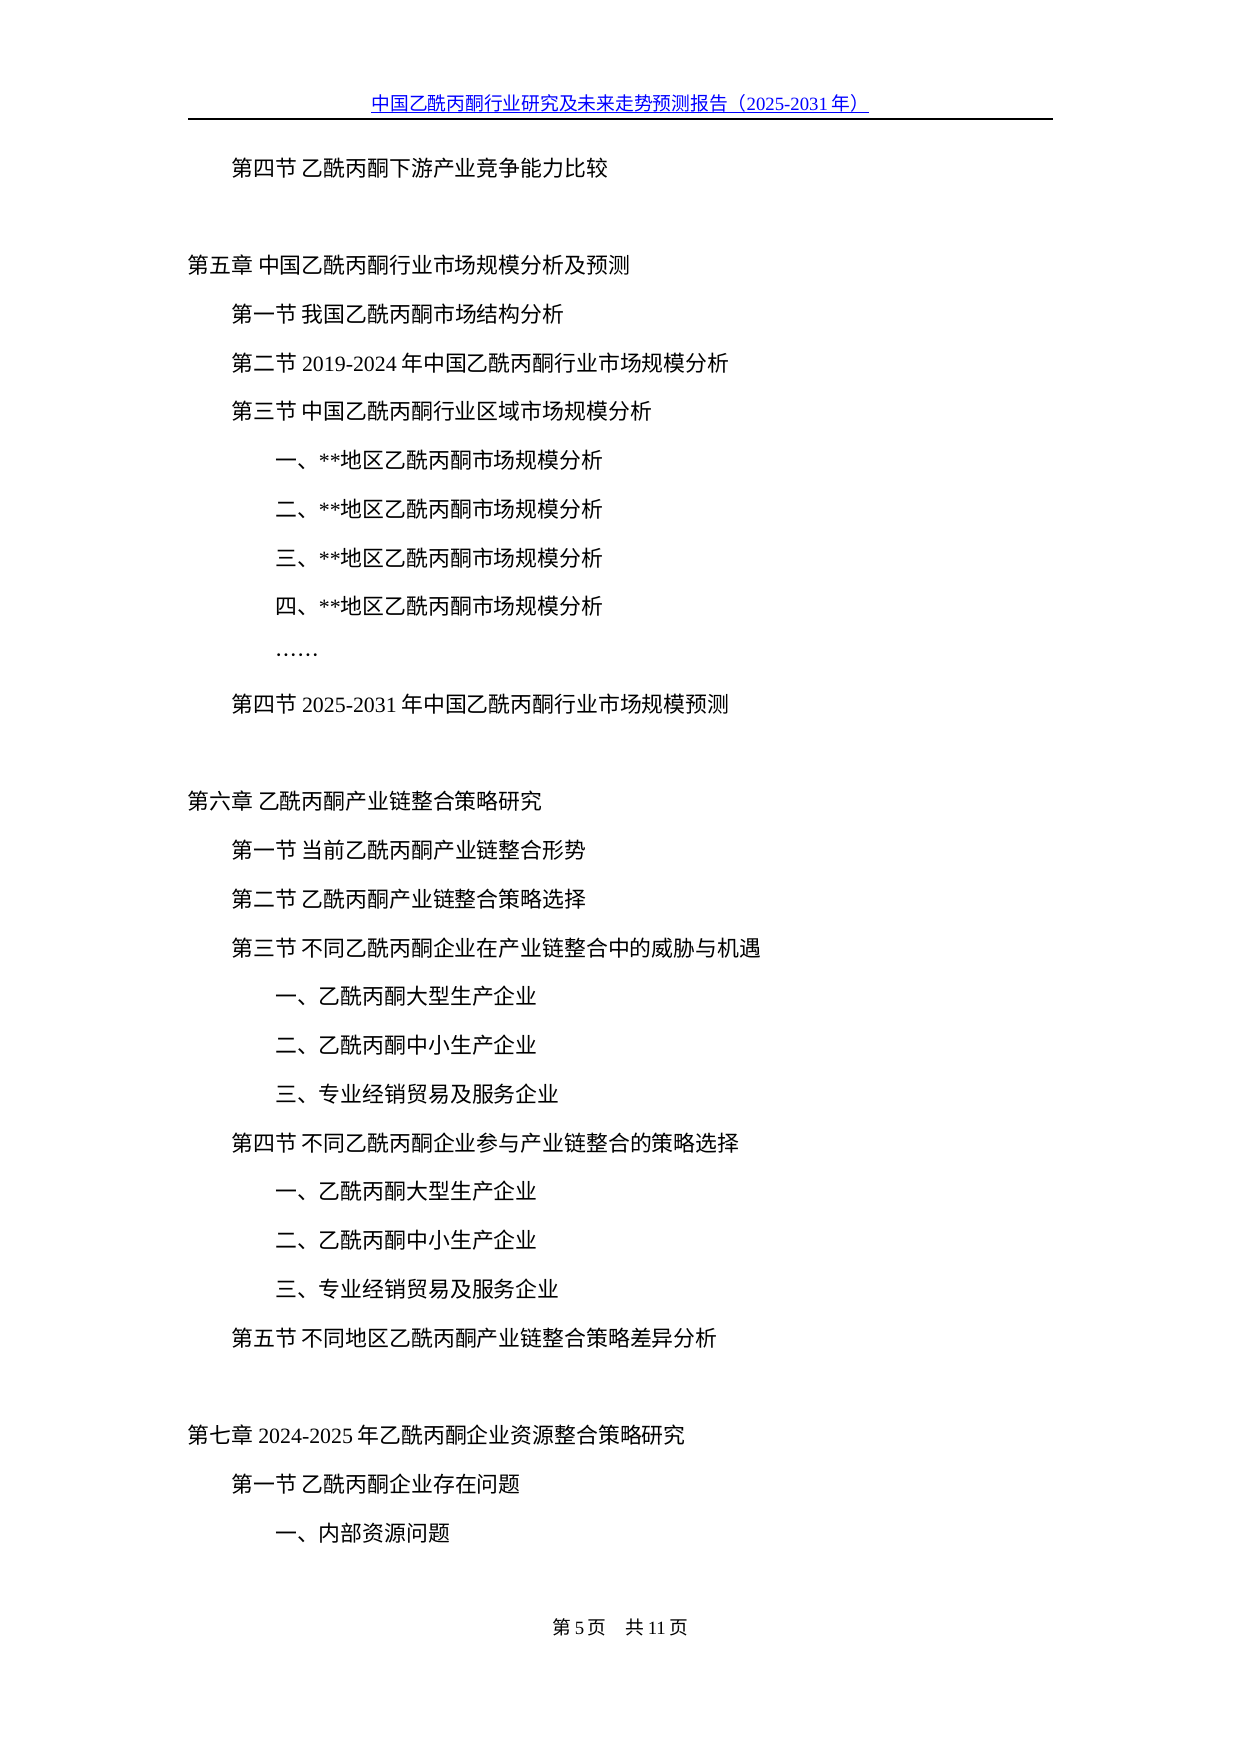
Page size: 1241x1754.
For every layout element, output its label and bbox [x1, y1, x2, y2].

text [187, 150, 1053, 1548]
